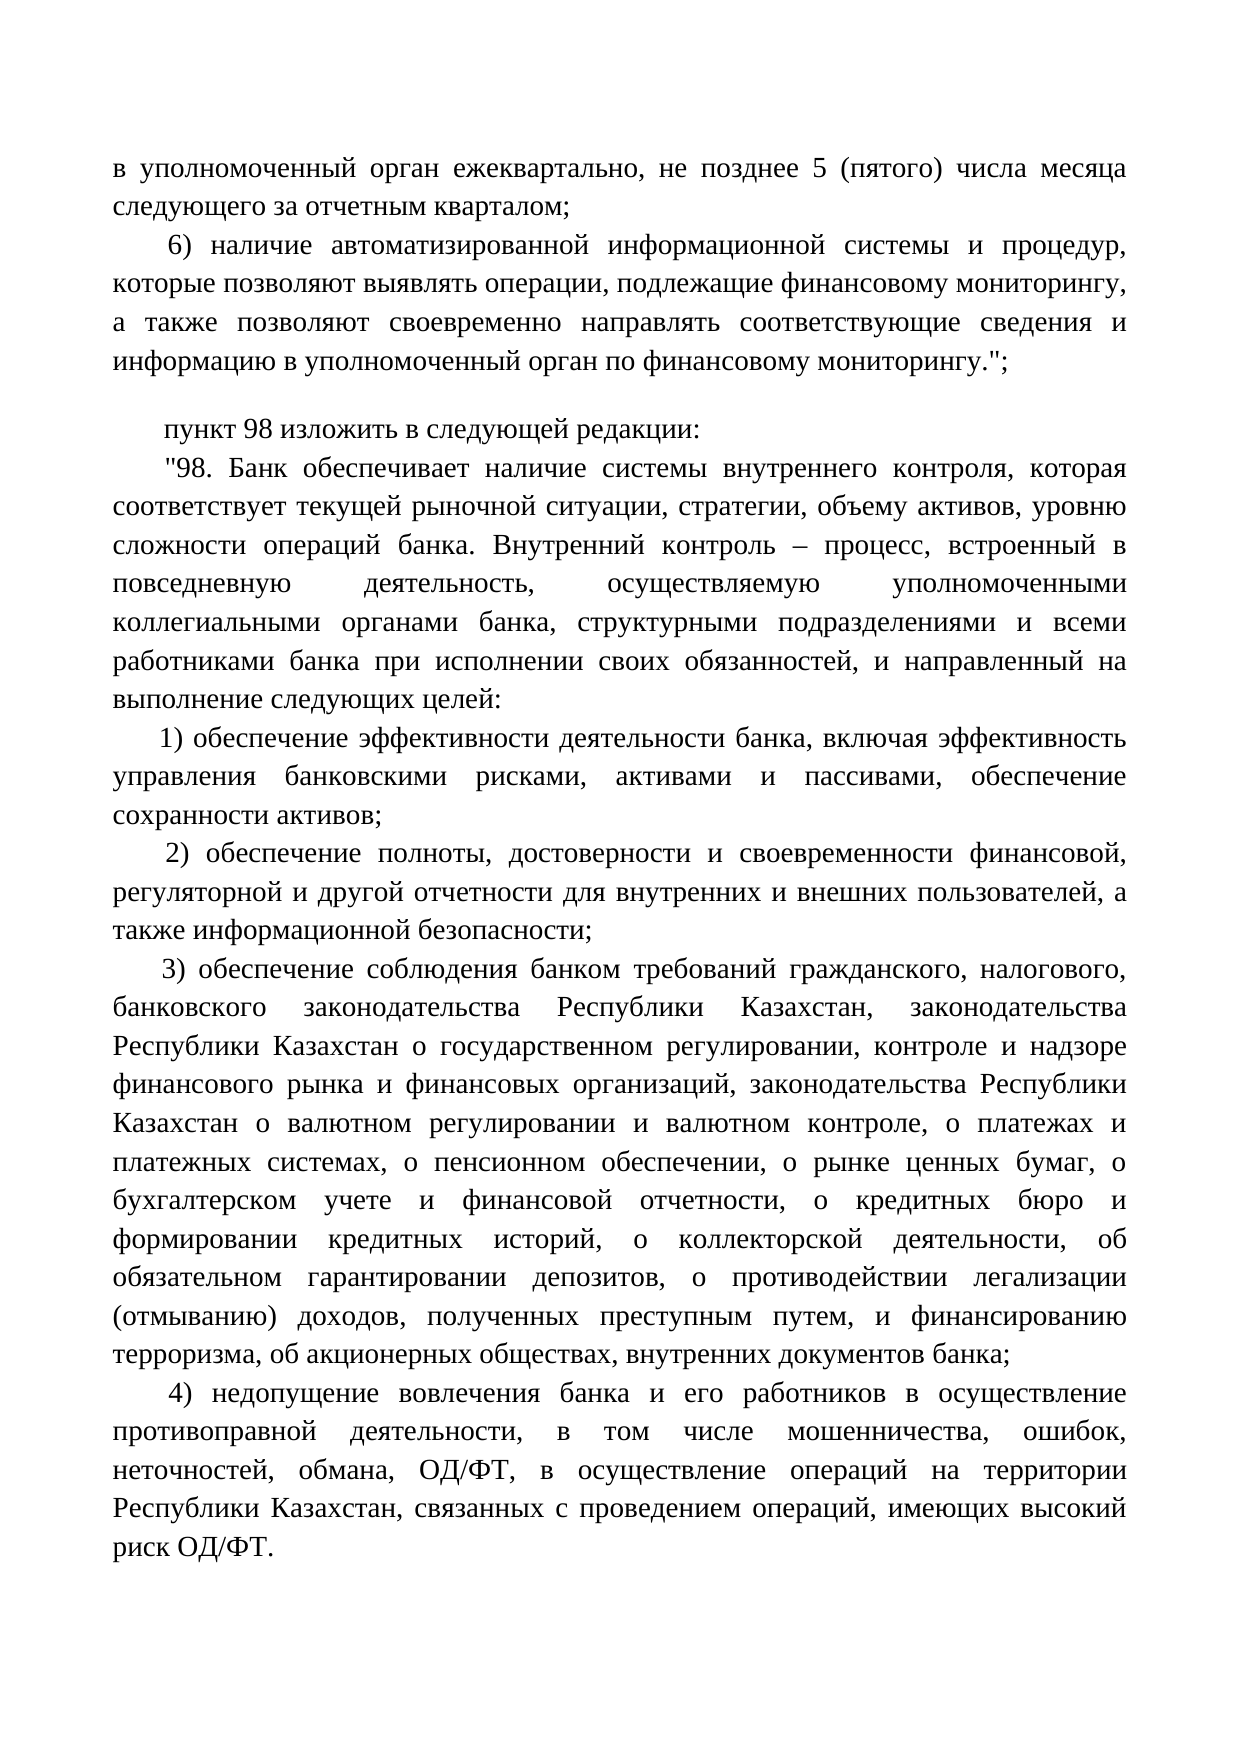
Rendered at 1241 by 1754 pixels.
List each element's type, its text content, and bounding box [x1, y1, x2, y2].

text 6) наличие автоматизированной информационной системы и процедур, которые позволяют выявлять операции, подлежащие финансовому мониторингу, а также позволяют своевременно направлять соответствующие сведения и информацию в уполномоченный орган по финансовому мониторингу."; [112, 227, 1128, 376]
text 1) обеспечение эффективности деятельности банка, включая эффективность управления банковскими рисками, активами и пассивами, обеспечение сохранности активов; [112, 720, 1128, 830]
text 4) недопущение вовлечения банка и его работников в осуществление противоправной деятельности, в том числе мошенничества, ошибок, неточностей, обмана, ОД/ФТ, в осуществление операций на территории Республики Казахстан, связанных с проведением операций, имеющих высокий риск ОД/ФТ. [112, 1375, 1128, 1563]
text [112, 150, 1128, 222]
text 2) обеспечение полноты, достоверности и своевременности финансовой, регуляторной и другой отчетности для внутренних и внешних пользователей, а также информационной безопасности; [112, 835, 1128, 946]
text 3) обеспечение соблюдения банком требований гражданского, налогового, банковского законодательства Республики Казахстан, законодательства Республики Казахстан о государственном регулировании, контроле и надзоре финансового рынка и финансовых организаций, законодательства Республики Казахстан о валютном регулировании и валютном контроле, о платежах и платежных системах, о пенсионном обеспечении, о рынке ценных бумаг, о бухгалтерском учете и финансовой отчетности, о кредитных бюро и формировании кредитных историй, о коллекторской деятельности, об обязательном гарантировании депозитов, о противодействии легализации (отмыванию) доходов, полученных преступным путем, и финансированию терроризма, об акционерных обществах, внутренних документов банка; [112, 951, 1128, 1370]
text "98. Банк обеспечивает наличие системы внутреннего контроля, которая соответствует текущей рыночной ситуации, стратегии, объему активов, уровню сложности операций банка. Внутренний контроль – процесс, встроенный в повседневную деятельность, осуществляемую уполномоченными коллегиальными органами банка, структурными подразделениями и всеми работниками банка при исполнении своих обязанностей, и направленный на выполнение следующих целей: [112, 450, 1128, 715]
text пункт 98 изложить в следующей редакции: [112, 411, 1128, 445]
